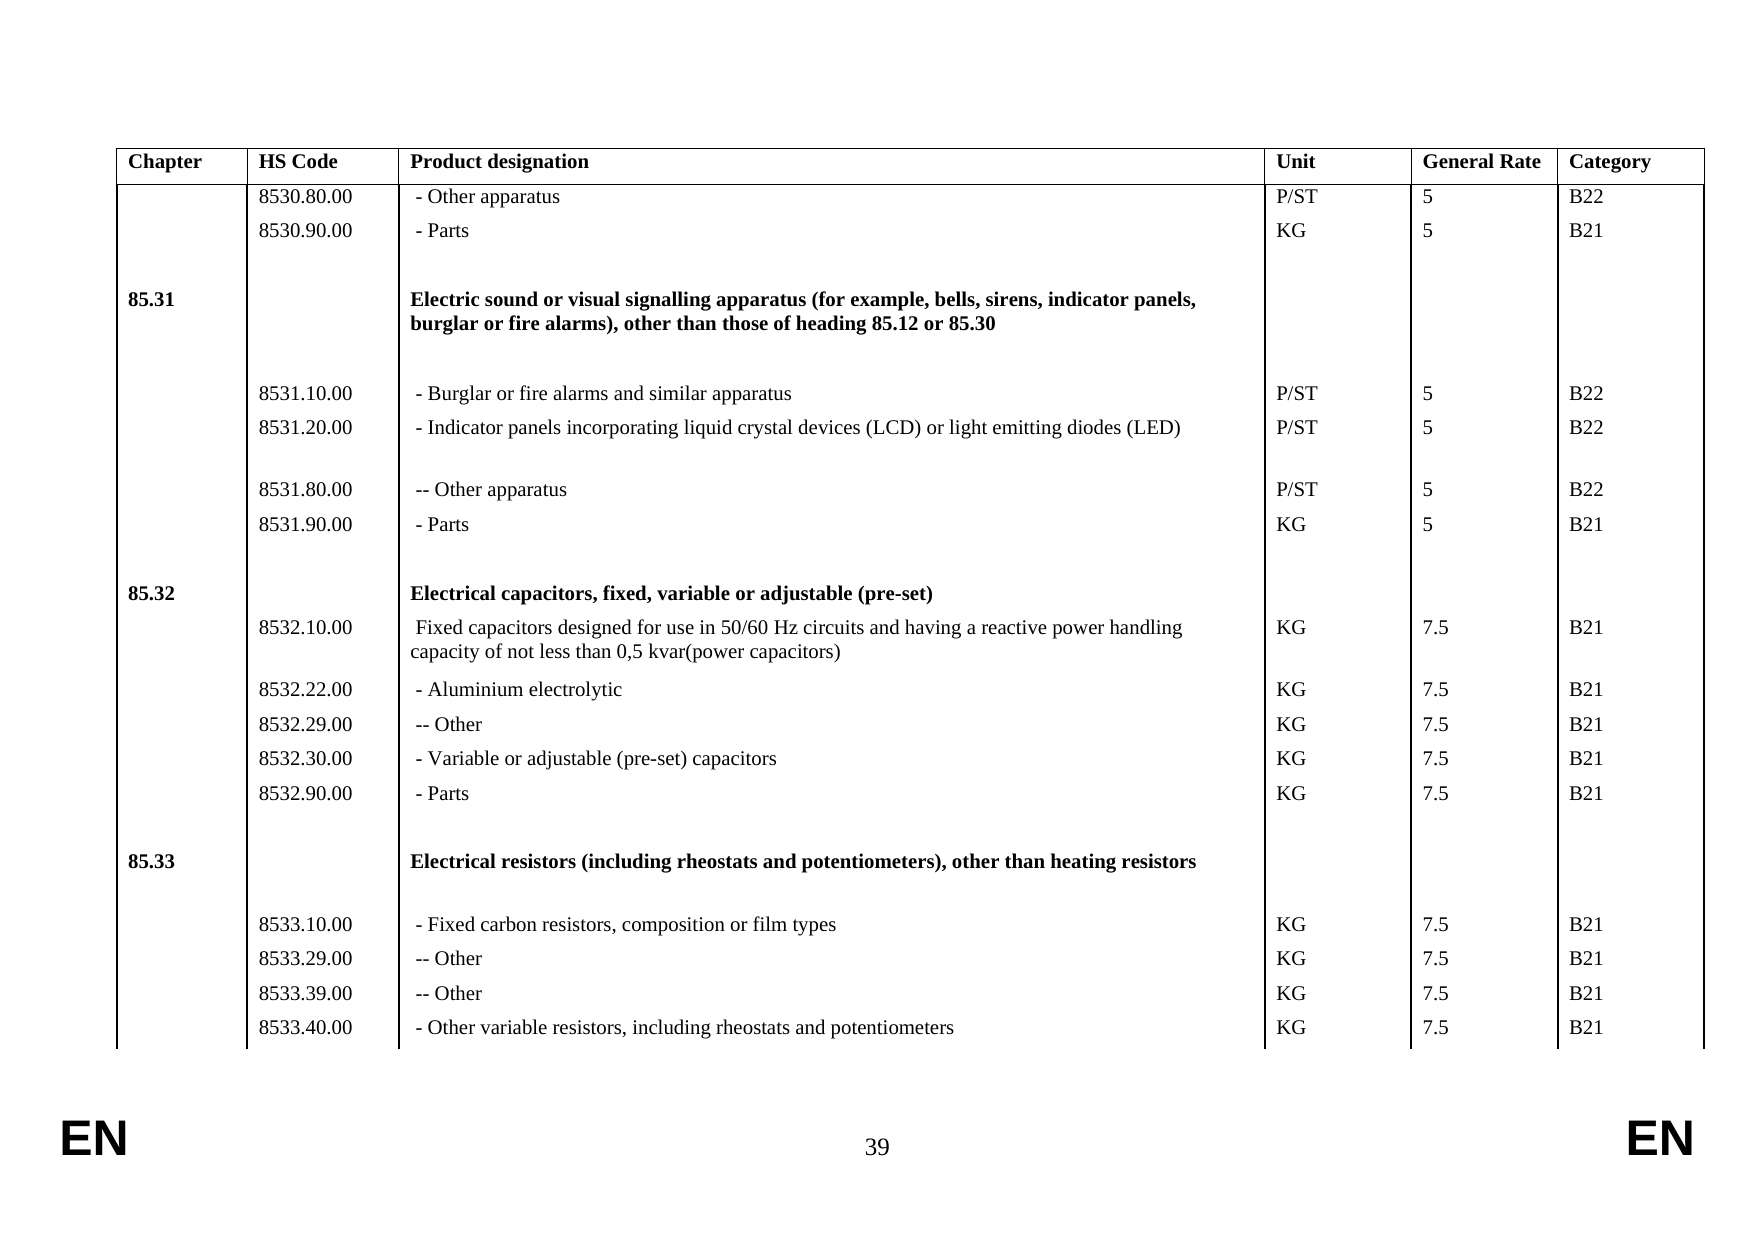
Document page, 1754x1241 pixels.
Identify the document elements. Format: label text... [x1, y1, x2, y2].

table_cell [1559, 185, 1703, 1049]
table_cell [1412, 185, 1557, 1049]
table_header Category [1558, 149, 1704, 183]
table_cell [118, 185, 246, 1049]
table_header General Rate [1412, 149, 1557, 183]
table_header HS Code [248, 149, 398, 183]
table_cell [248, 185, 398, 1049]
table_header Chapter [117, 149, 247, 183]
table_header Unit [1265, 149, 1411, 183]
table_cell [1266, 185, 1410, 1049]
table_header Product designation [399, 149, 1264, 183]
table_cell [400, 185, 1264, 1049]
